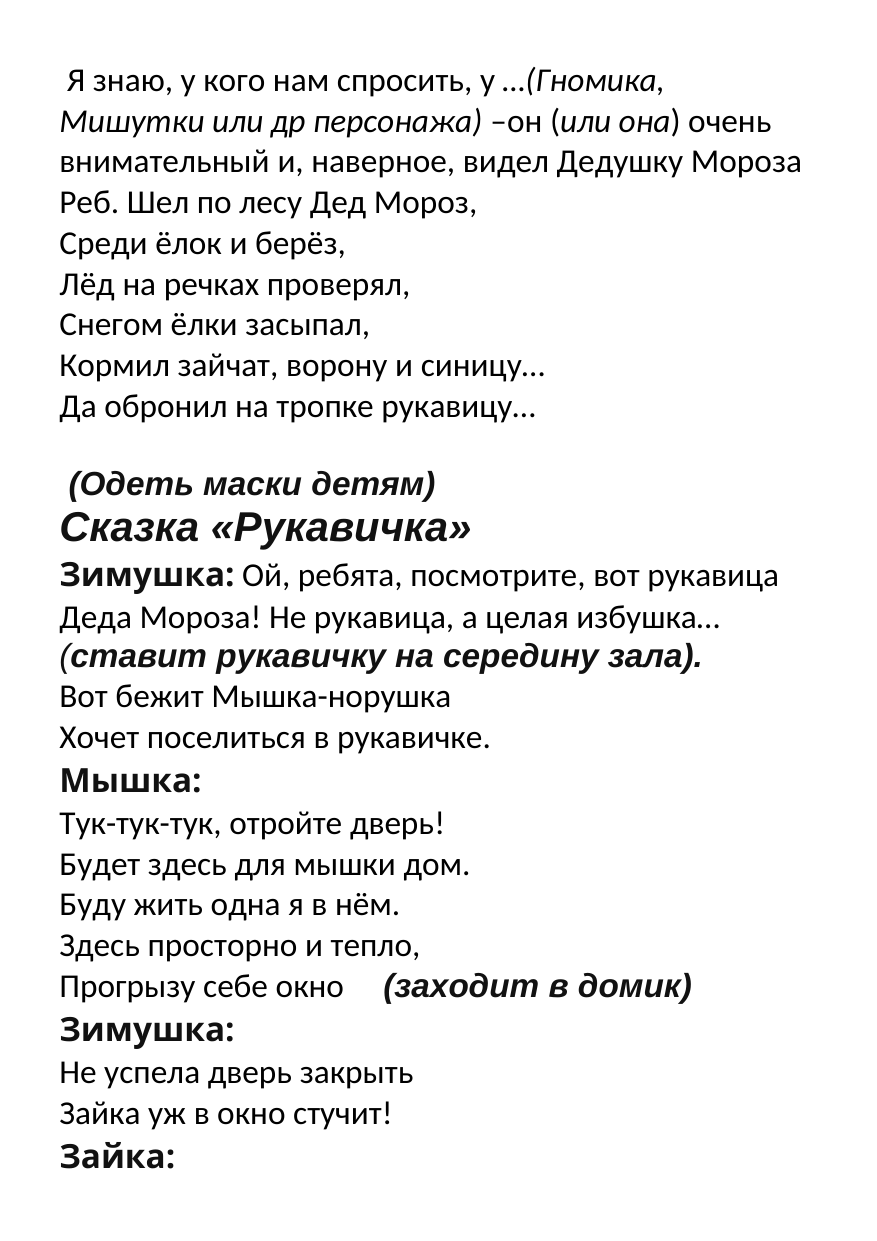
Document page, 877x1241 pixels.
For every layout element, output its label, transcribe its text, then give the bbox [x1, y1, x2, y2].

text Вот бежит Мышка-норушка [59, 675, 818, 716]
text Зимушка: Ой, ребята, посмотрите, вот рукавица Деда Мороза! Не рукавица, а целая избушка…(ставит рукавичку на середину зала). [59, 550, 818, 675]
text Я знаю, у кого нам спросить, у …(Гномика, Мишутки или др персонажа) –он (или она) очень внимательный и, наверное, видел Дедушку Мороза [59, 59, 818, 181]
text Зайка уж в окно стучит! [59, 1092, 818, 1132]
text (Одеть маски детям) [59, 464, 818, 502]
text Прогрызу себе окно (заходит в домик) [59, 965, 818, 1006]
text Здесь просторно и тепло, [59, 924, 818, 965]
text Хочет поселиться в рукавичке. [59, 716, 818, 756]
text Сказка «Рукавичка» [59, 502, 818, 550]
text Среди ёлок и берёз, [59, 222, 818, 263]
text Лёд на речках проверял, [59, 263, 818, 303]
text Кормил зайчат, ворону и синицу… [59, 344, 818, 385]
text Мышка: [59, 756, 818, 802]
text Буду жить одна я в нём. [59, 883, 818, 924]
text Будет здесь для мышки дом. [59, 843, 818, 883]
text Зайка: [59, 1132, 818, 1178]
text Да обронил на тропке рукавицу… [59, 385, 818, 426]
text Снегом ёлки засыпал, [59, 303, 818, 344]
text Не успела дверь закрыть [59, 1051, 818, 1092]
text Тук-тук-тук, отройте дверь! [59, 802, 818, 843]
text Зимушка: [59, 1006, 818, 1051]
text Реб. Шел по лесу Дед Мороз, [59, 181, 818, 222]
